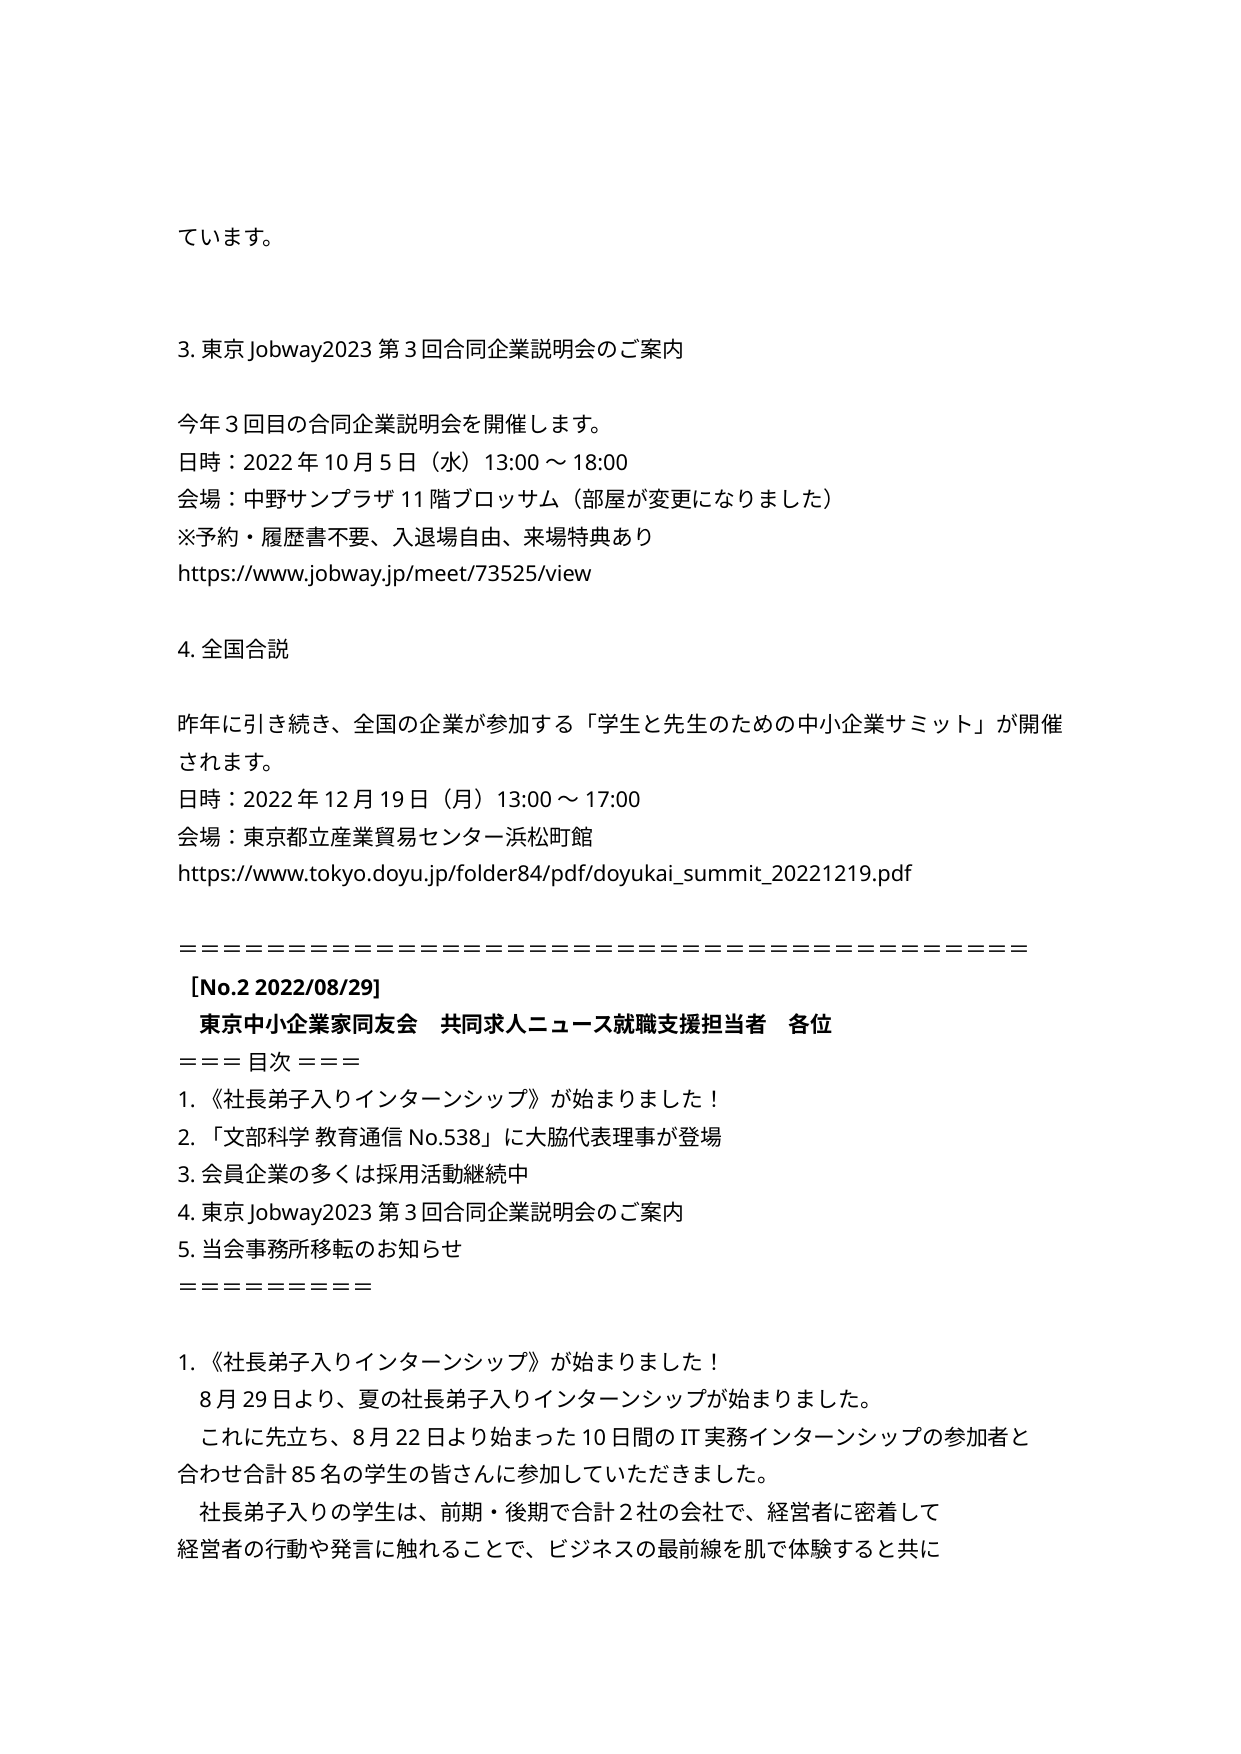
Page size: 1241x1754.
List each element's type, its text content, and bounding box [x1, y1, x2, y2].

text 3. 東京Jobway2023 第3回合同企業説明会のご案内 [177, 329, 1063, 367]
text 3. 会員企業の多くは採用活動継続中 [177, 1154, 1063, 1192]
text 東京中小企業家同友会 共同求人ニュース就職支援担当者 各位 [177, 1004, 1063, 1042]
text 2. 「文部科学 教育通信 No.538」に大脇代表理事が登場 [177, 1117, 1063, 1154]
text 会場：東京都立産業貿易センター浜松町館 [177, 817, 1063, 854]
text 合わせ合計85名の学生の皆さんに参加していただきました。 [177, 1454, 1063, 1492]
text ＝＝＝＝＝＝＝＝＝ [177, 1267, 1063, 1304]
text 4. 東京Jobway2023 第3回合同企業説明会のご案内 [177, 1192, 1063, 1229]
text 4. 全国合説 [177, 629, 1063, 667]
text 会場：中野サンプラザ 11階ブロッサム（部屋が変更になりました） [177, 479, 1063, 517]
text 1. 《社長弟子入りインターンシップ》が始まりました！ [177, 1342, 1063, 1379]
text 1. 《社長弟子入りインターンシップ》が始まりました！ [177, 1079, 1063, 1117]
text https://www.jobway.jp/meet/73525/view [177, 554, 1063, 592]
text 昨年に引き続き、全国の企業が参加する「学生と先生のための中小企業サミット」が開催されます。 [177, 704, 1063, 779]
text ＝＝＝＝＝＝＝＝＝＝＝＝＝＝＝＝＝＝＝＝＝＝＝＝＝＝＝＝＝＝＝＝＝＝＝＝＝＝＝ [177, 929, 1063, 967]
text 日時：2022年12月19日（月）13:00 〜 17:00 [177, 779, 1063, 817]
text ※予約・履歴書不要、入退場自由、来場特典あり [177, 517, 1063, 554]
text https://www.tokyo.doyu.jp/folder84/pdf/doyukai_summit_20221219.pdf [177, 854, 1063, 892]
text ［No.2 2022/08/29] [177, 967, 1063, 1004]
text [177, 217, 1063, 254]
text これに先立ち、8月22日より始まった10日間のIT実務インターンシップの参加者と [177, 1417, 1063, 1454]
text ＝＝＝ 目次 ＝＝＝ [177, 1042, 1063, 1079]
text 今年３回目の合同企業説明会を開催します。 [177, 404, 1063, 442]
text 5. 当会事務所移転のお知らせ [177, 1229, 1063, 1267]
text 日時：2022年10月5日（水）13:00 〜 18:00 [177, 442, 1063, 479]
text 経営者の行動や発言に触れることで、ビジネスの最前線を肌で体験すると共に [177, 1529, 1063, 1567]
text 社長弟子入りの学生は、前期・後期で合計２社の会社で、経営者に密着して [177, 1492, 1063, 1529]
text 8月29日より、夏の社長弟子入りインターンシップが始まりました。 [177, 1379, 1063, 1417]
